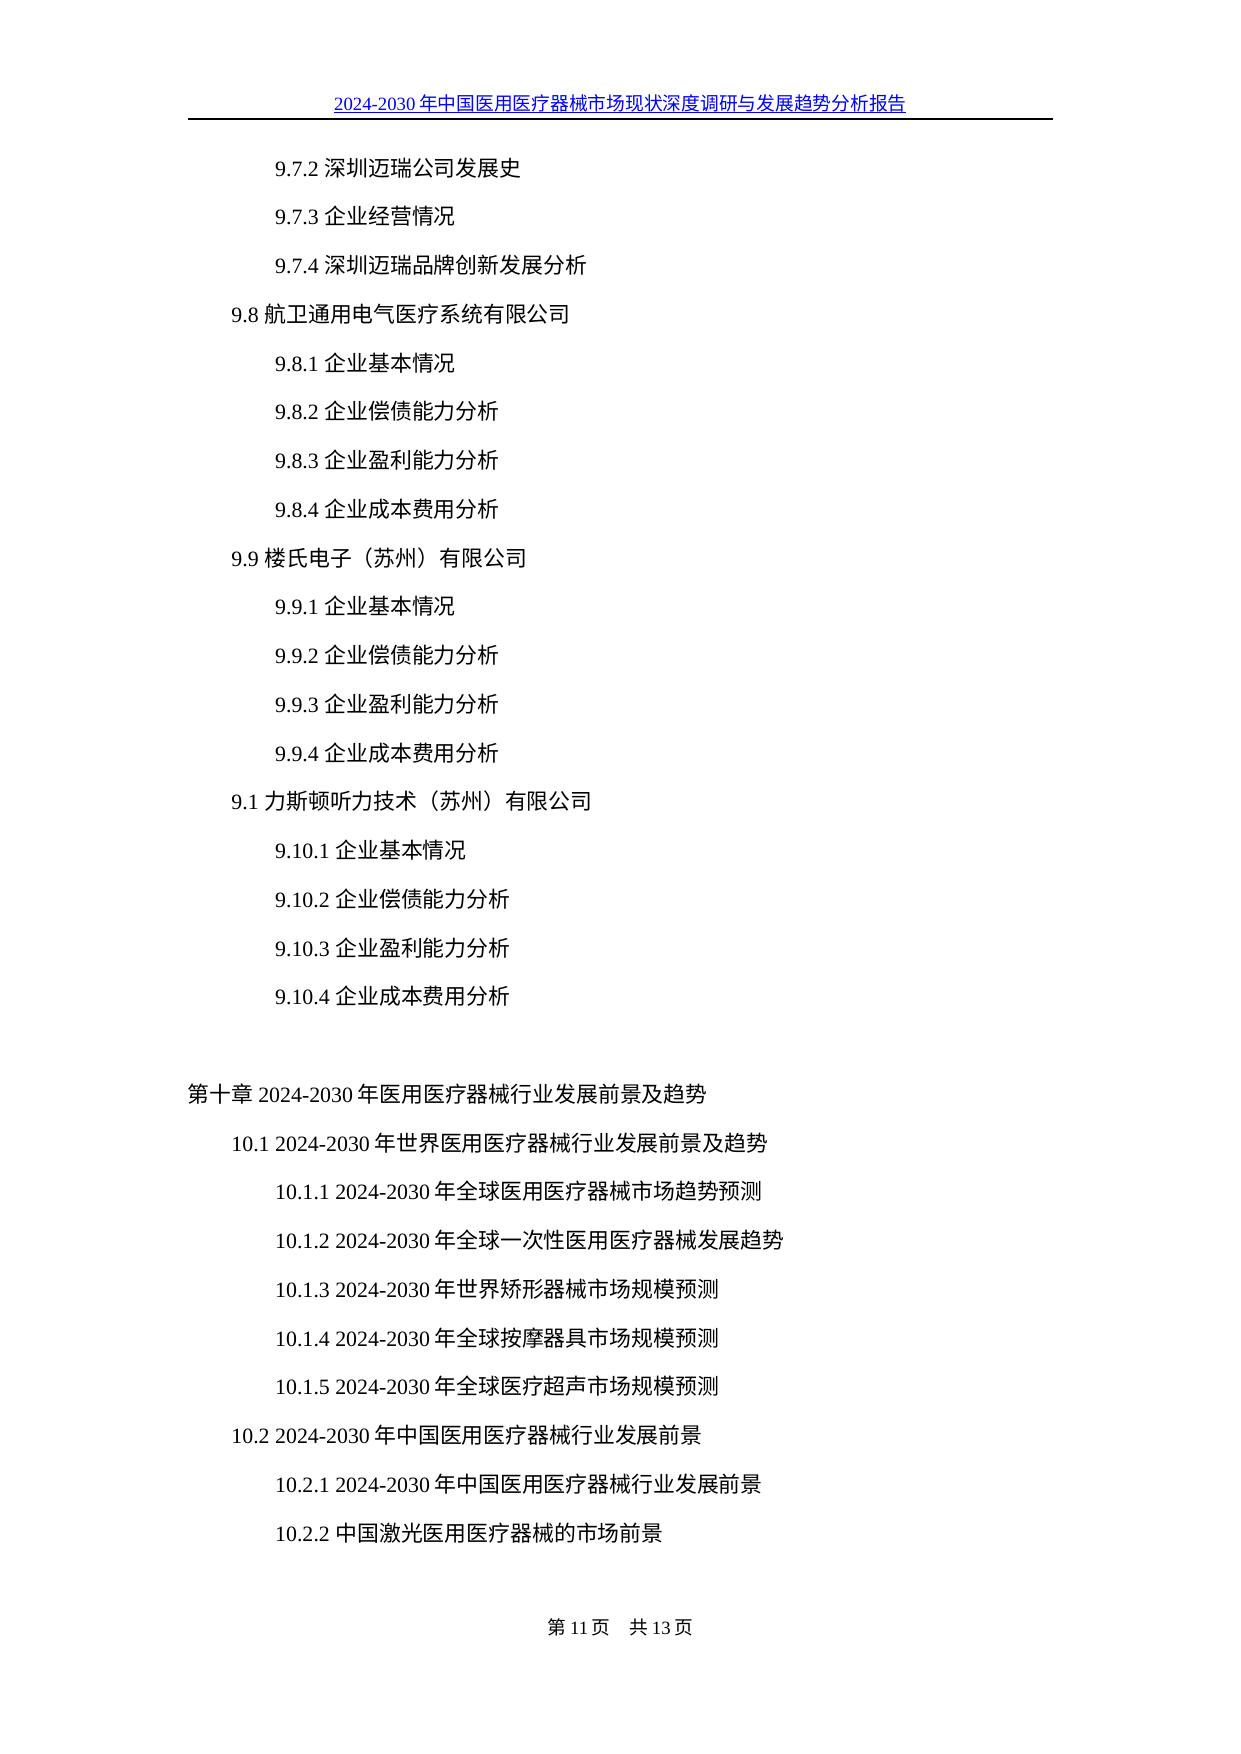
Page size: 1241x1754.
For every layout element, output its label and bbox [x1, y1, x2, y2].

text [187, 150, 1053, 1548]
